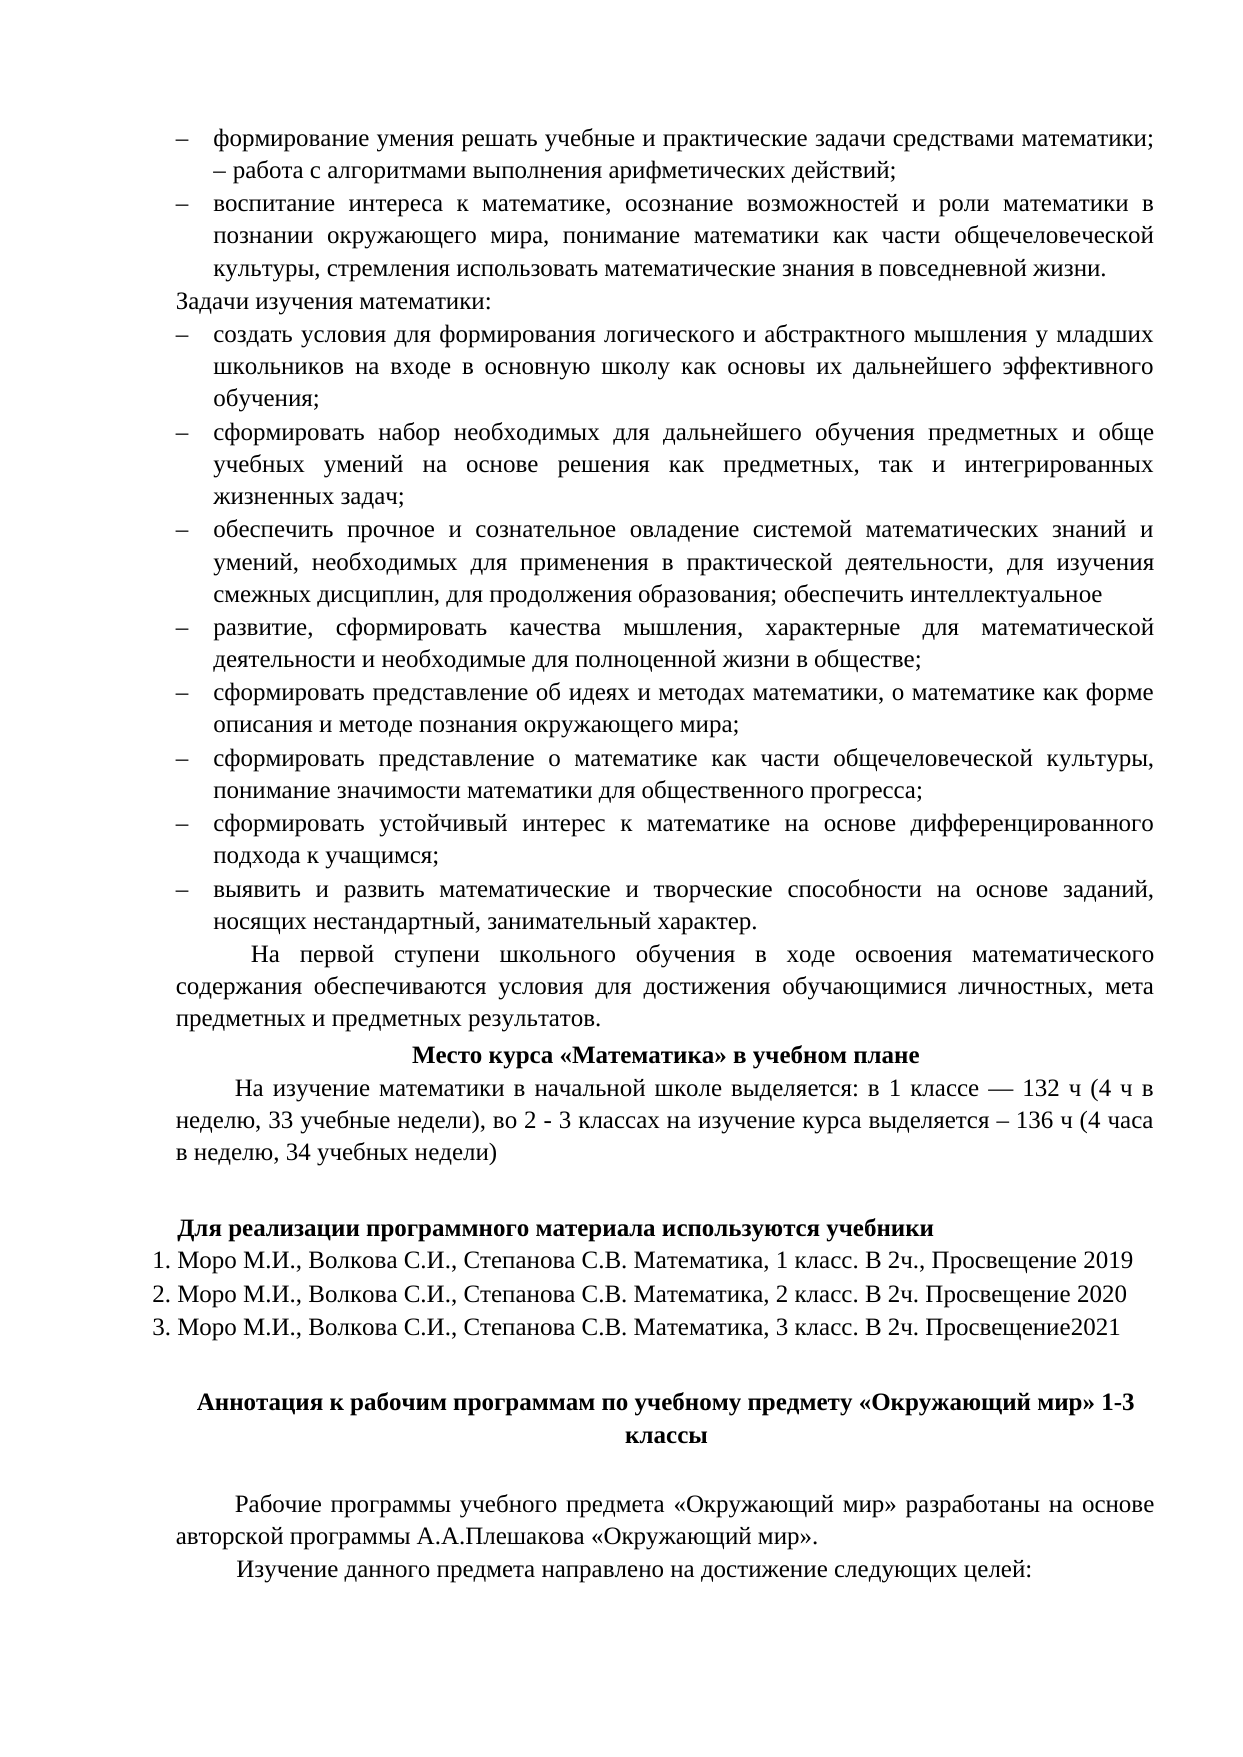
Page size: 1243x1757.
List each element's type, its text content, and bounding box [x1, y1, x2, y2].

text Рабочие программы учебного предмета «Окружающий мир» разработаны на основе авторской программы А.А.Плешакова «Окружающий мир». [176, 1489, 1155, 1550]
text Изучение данного предмета направлено на достижение следующих целей: [236, 1554, 1155, 1583]
list Моро М.И., Волкова С.И., Степанова С.В. Математика, 2 класс. В 2ч. Просвещение 2020 [152, 1279, 1155, 1307]
text Для реализации программного материала используются учебники [177, 1213, 1155, 1241]
list развитие, сформировать качества мышления, характерные для математической деятельности и необходимые для полноценной жизни в обществе; [176, 612, 1155, 673]
list обеспечить прочное и сознательное овладение системой математических знаний и умений, необходимых для применения в практической деятельности, для изучения смежных дисциплин, для продолжения образования; обеспечить интеллектуальное [176, 514, 1155, 607]
list сформировать устойчивый интерес к математике на основе дифференцированного подхода к учащимся; [176, 808, 1155, 869]
list Моро М.И., Волкова С.И., Степанова С.В. Математика, 3 класс. В 2ч. Просвещение2021 [152, 1312, 1155, 1341]
list сформировать представление об идеях и методах математики, о математике как форме описания и методе познания окружающего мира; [176, 677, 1155, 738]
subtitle Место курса «Математика» в учебном плане [177, 1040, 1154, 1068]
list сформировать представление о математике как части общечеловеческой культуры, понимание значимости математики для общественного прогресса; [176, 743, 1155, 804]
text Задачи изучения математики: [176, 286, 1155, 315]
list создать условия для формирования логического и абстрактного мышления у младших школьников на входе в основную школу как основы их дальнейшего эффективного обучения; [176, 319, 1155, 412]
list сформировать набор необходимых для дальнейшего обучения предметных и обще учебных умений на основе решения как предметных, так и интегрированных жизненных задач; [176, 417, 1155, 510]
text На изучение математики в начальной школе выделяется: в 1 классе — 132 ч (4 ч в неделю, 33 учебные недели), во 2 - 3 классах на изучение курса выделяется – 136 ч (4 часа в неделю, 34 учебных недели) [176, 1073, 1155, 1166]
text На первой ступени школьного обучения в ходе освоения математического содержания обеспечиваются условия для достижения обучающимися личностных, мета предметных и предметных результатов. [176, 939, 1155, 1032]
subtitle Аннотация к рабочим программам по учебному предмету «Окружающий мир» 1-3 классы [177, 1387, 1154, 1449]
list формирование умения решать учебные и практические задачи средствами математики; – работа с алгоритмами выполнения арифметических действий; [176, 123, 1155, 184]
list воспитание интереса к математике, осознание возможностей и роли математики в познании окружающего мира, понимание математики как части общечеловеческой культуры, стремления использовать математические знания в повседневной жизни. [176, 188, 1155, 281]
list Моро М.И., Волкова С.И., Степанова С.В. Математика, 1 класс. В 2ч., Просвещение 2019 [152, 1245, 1155, 1274]
list выявить и развить математические и творческие способности на основе заданий, носящих нестандартный, занимательный характер. [176, 874, 1155, 934]
